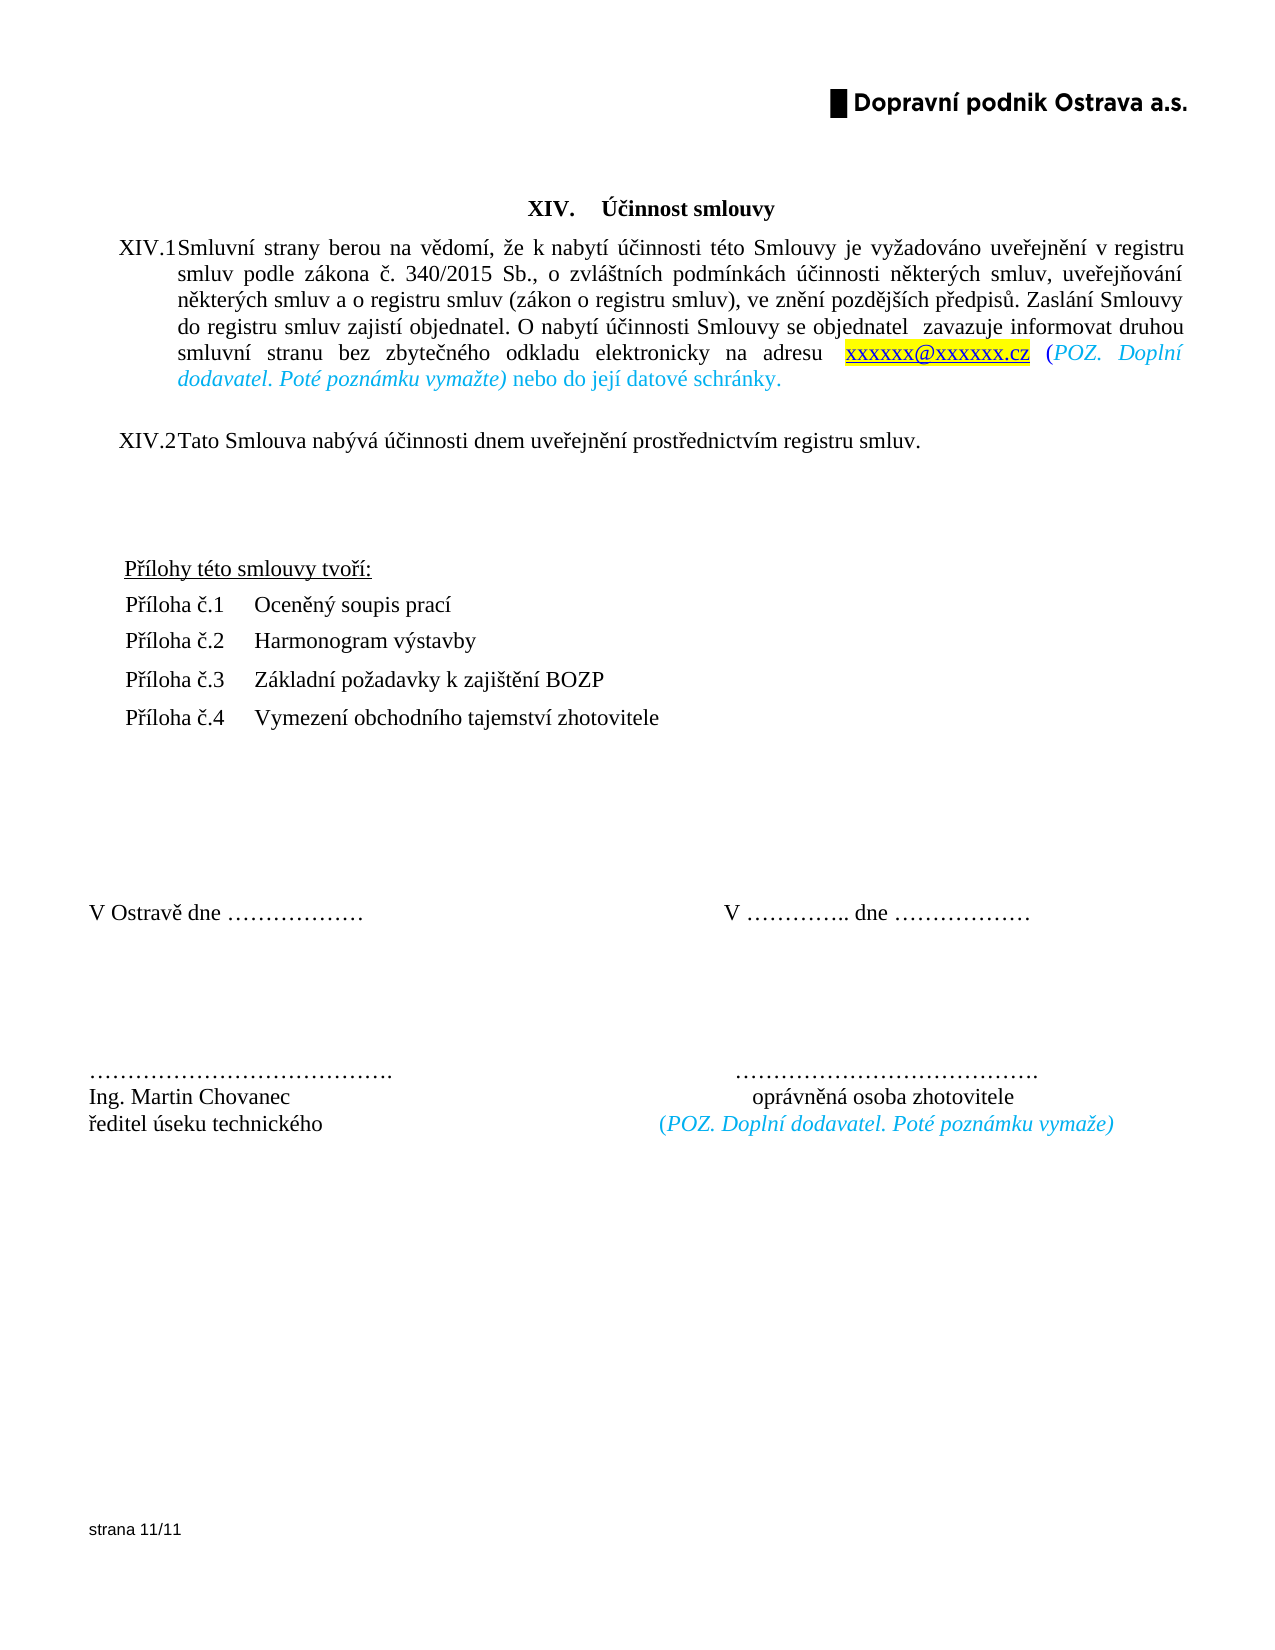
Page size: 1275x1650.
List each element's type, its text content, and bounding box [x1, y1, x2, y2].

picture [830, 89, 1187, 118]
text …………………………………. …………………………………. [89, 1057, 1184, 1083]
list Oceněný soupis prací [224, 591, 1184, 617]
text Přílohy této smlouvy tvoří: [89, 555, 1184, 582]
text ředitel úseku technického (POZ. Doplní dodavatel. Poté poznámku vymaže) [89, 1109, 1186, 1136]
list Vymezení obchodního tajemství zhotovitele [224, 704, 1184, 731]
list Základní požadavky k zajištění BOZP [224, 666, 1184, 692]
subtitle Účinnost smlouvy [118, 195, 1184, 221]
text Ing. Martin Chovanec oprávněná osoba zhotovitele [89, 1083, 1184, 1109]
list Harmonogram výstavby [224, 627, 1184, 653]
list Tato Smlouva nabývá účinnosti dnem uveřejnění prostřednictvím registru smluv. [118, 428, 1184, 454]
list Smluvní strany berou na vědomí, že k nabytí účinnosti této Smlouvy je vyžadováno uveřejnění v registru smluv podle zákona č. 340/2015 Sb., o zvláštních podmínkách účinnosti některých smluv, uveřejňování některých smluv a o registru smluv (zákon o registru smluv), ve znění pozdějších předpisů. Zaslání Smlouvy do registru smluv zajistí objednatel. O nabytí účinnosti Smlouvy se objednatel zavazuje informovat druhou smluvní stranu bez zbytečného odkladu elektronicky na adresu xxxxxx@xxxxxx.cz (POZ. Doplní dodavatel. Poté poznámku vymažte) nebo do její datové schránky. [118, 234, 1184, 392]
text V Ostravě dne ……………… V ………….. dne ……………… [89, 899, 1184, 925]
